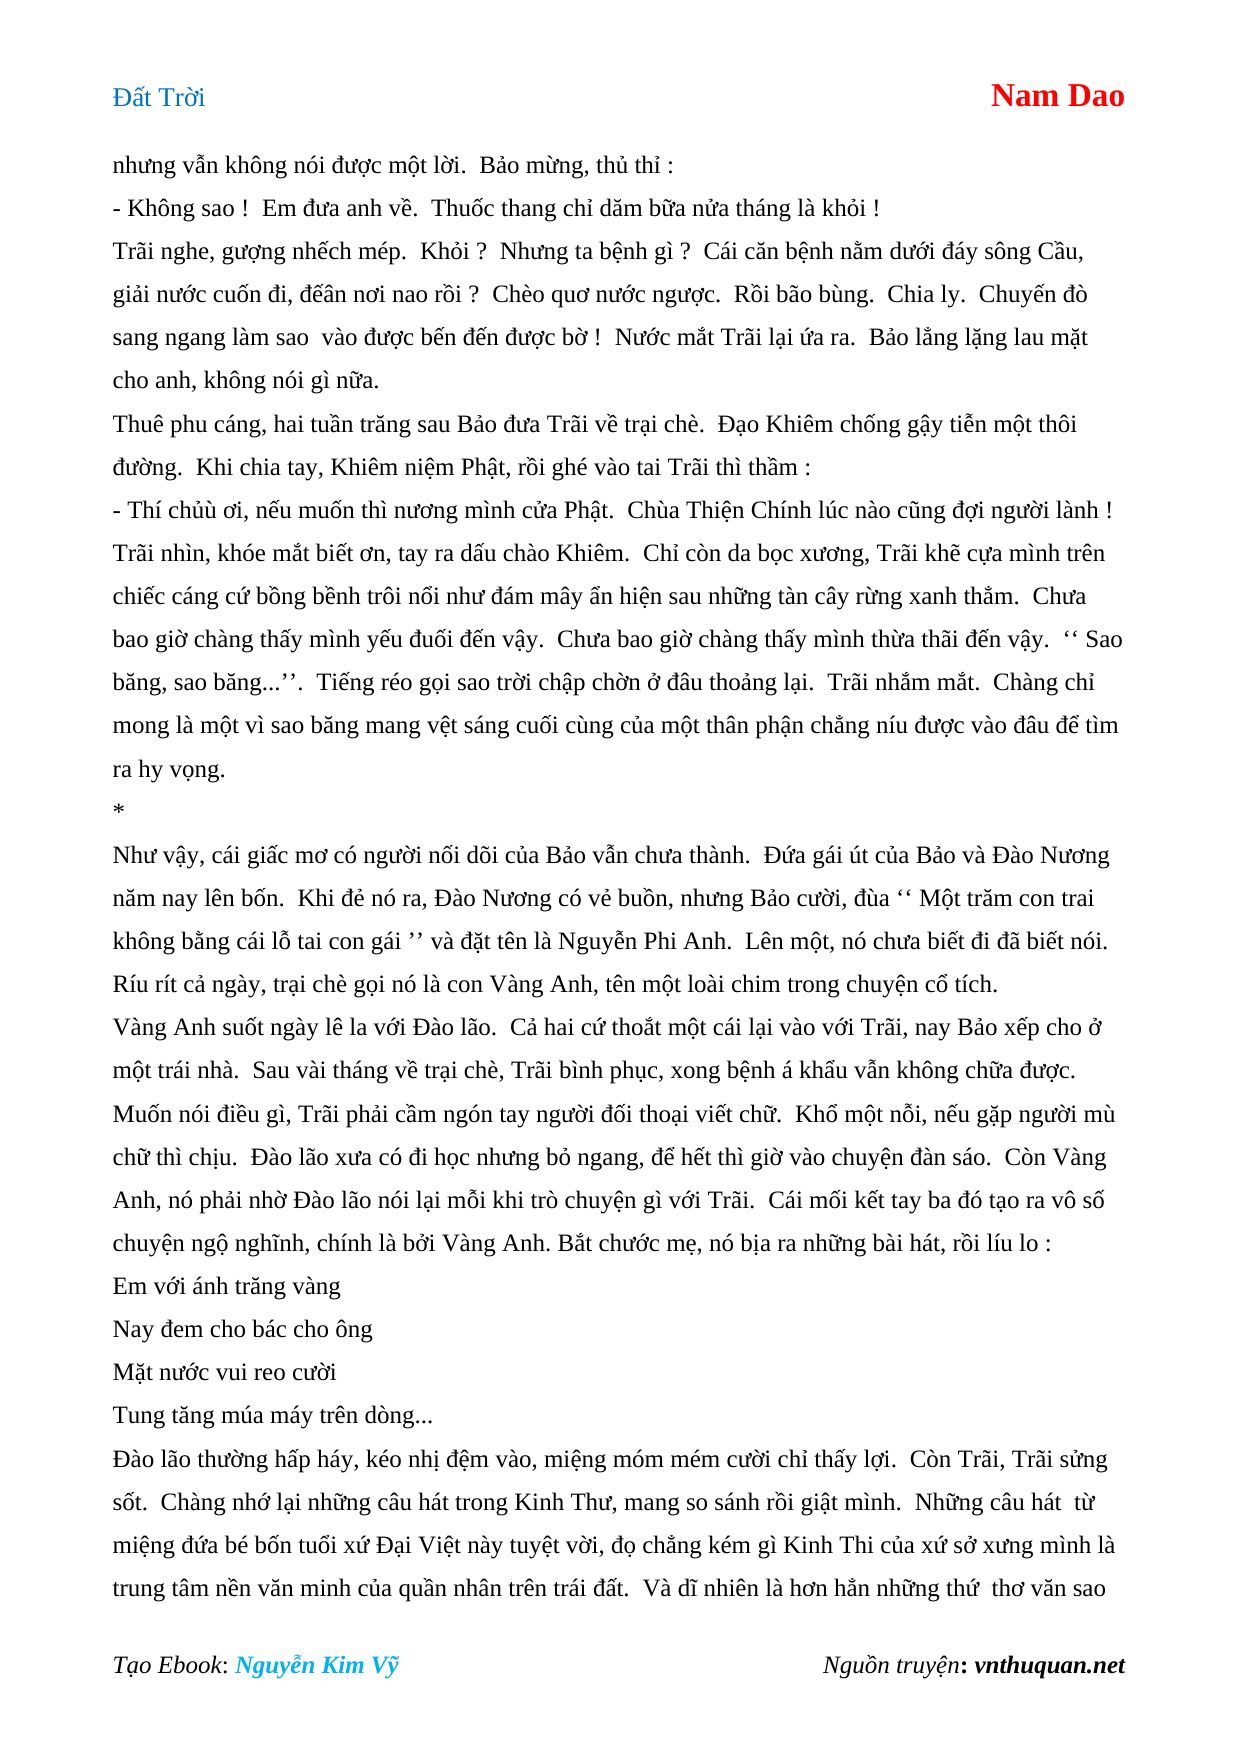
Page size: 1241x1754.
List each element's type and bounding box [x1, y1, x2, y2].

text [112, 150, 1128, 1602]
